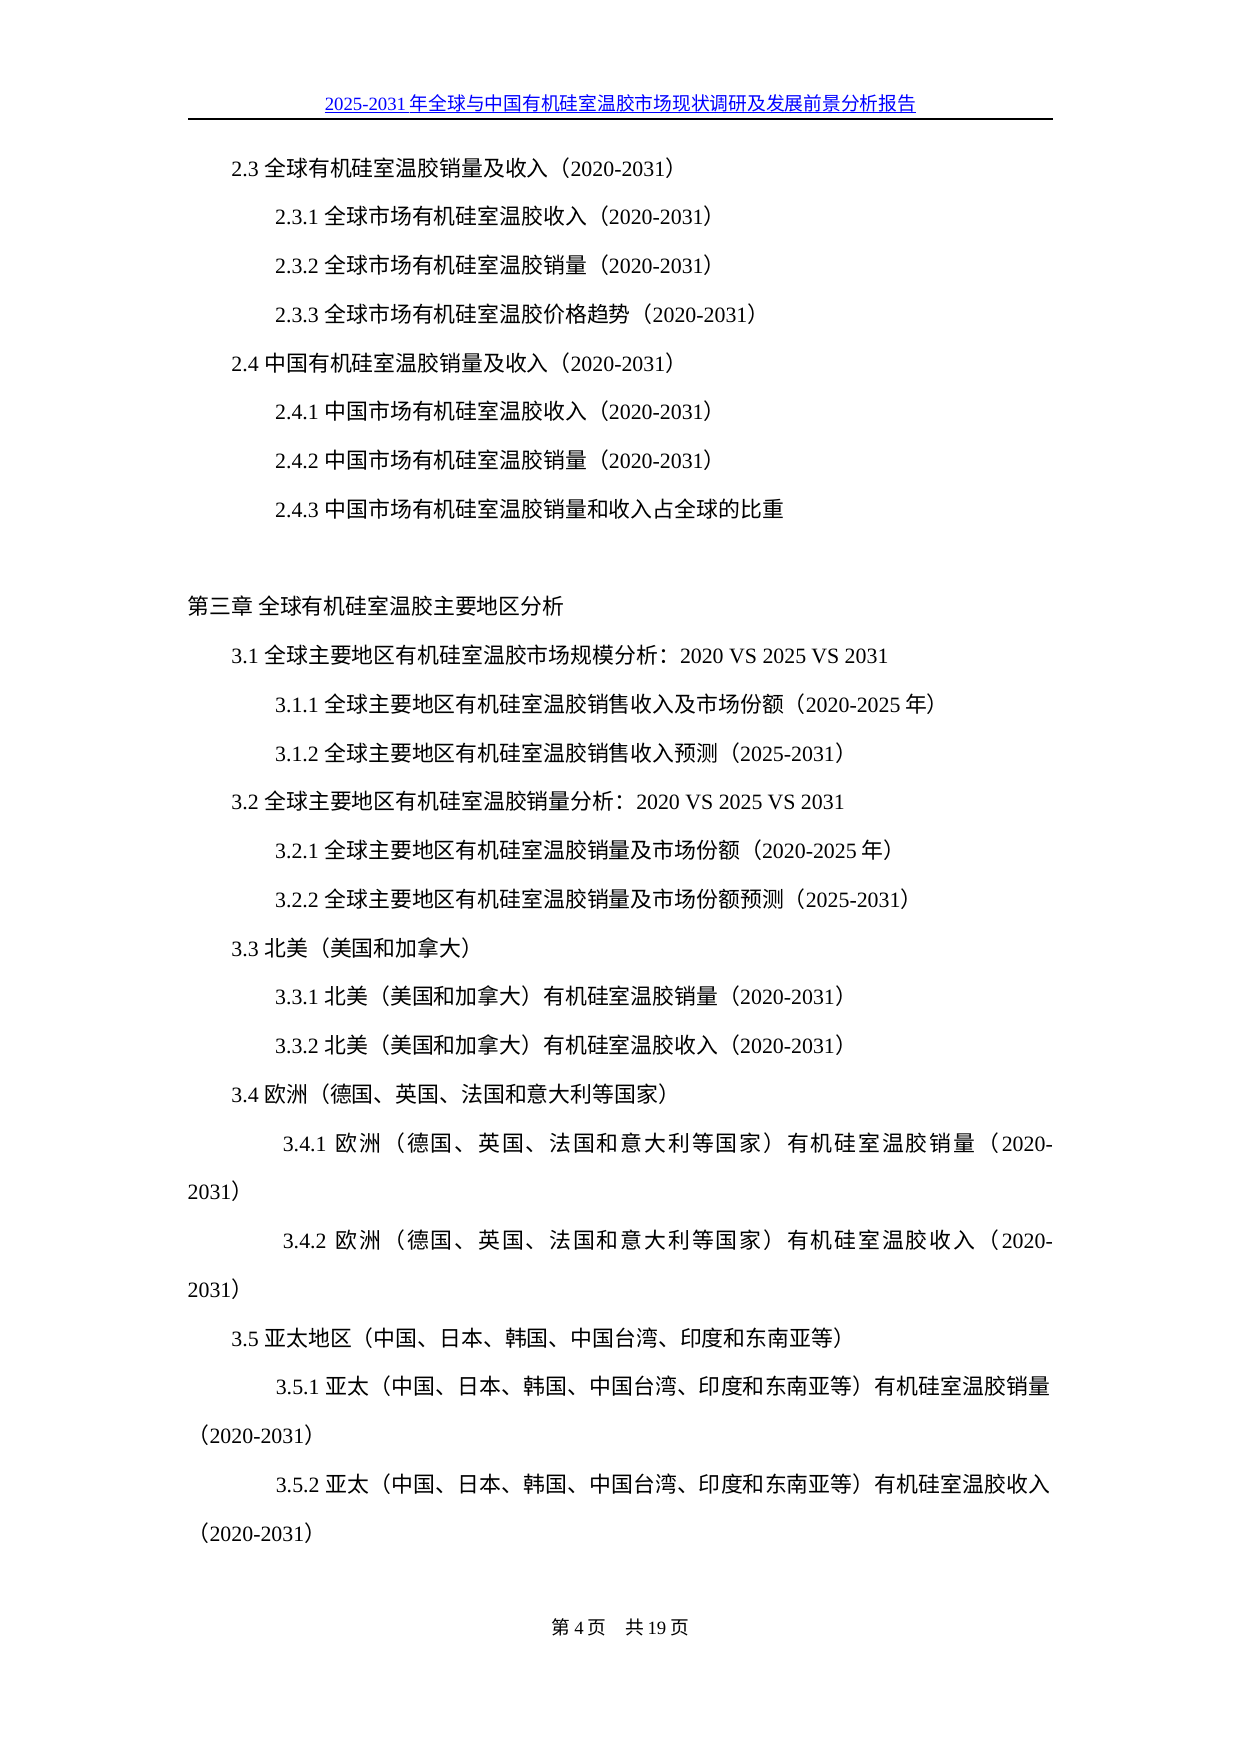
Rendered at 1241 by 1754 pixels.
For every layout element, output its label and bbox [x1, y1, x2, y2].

text [187, 150, 1053, 1548]
